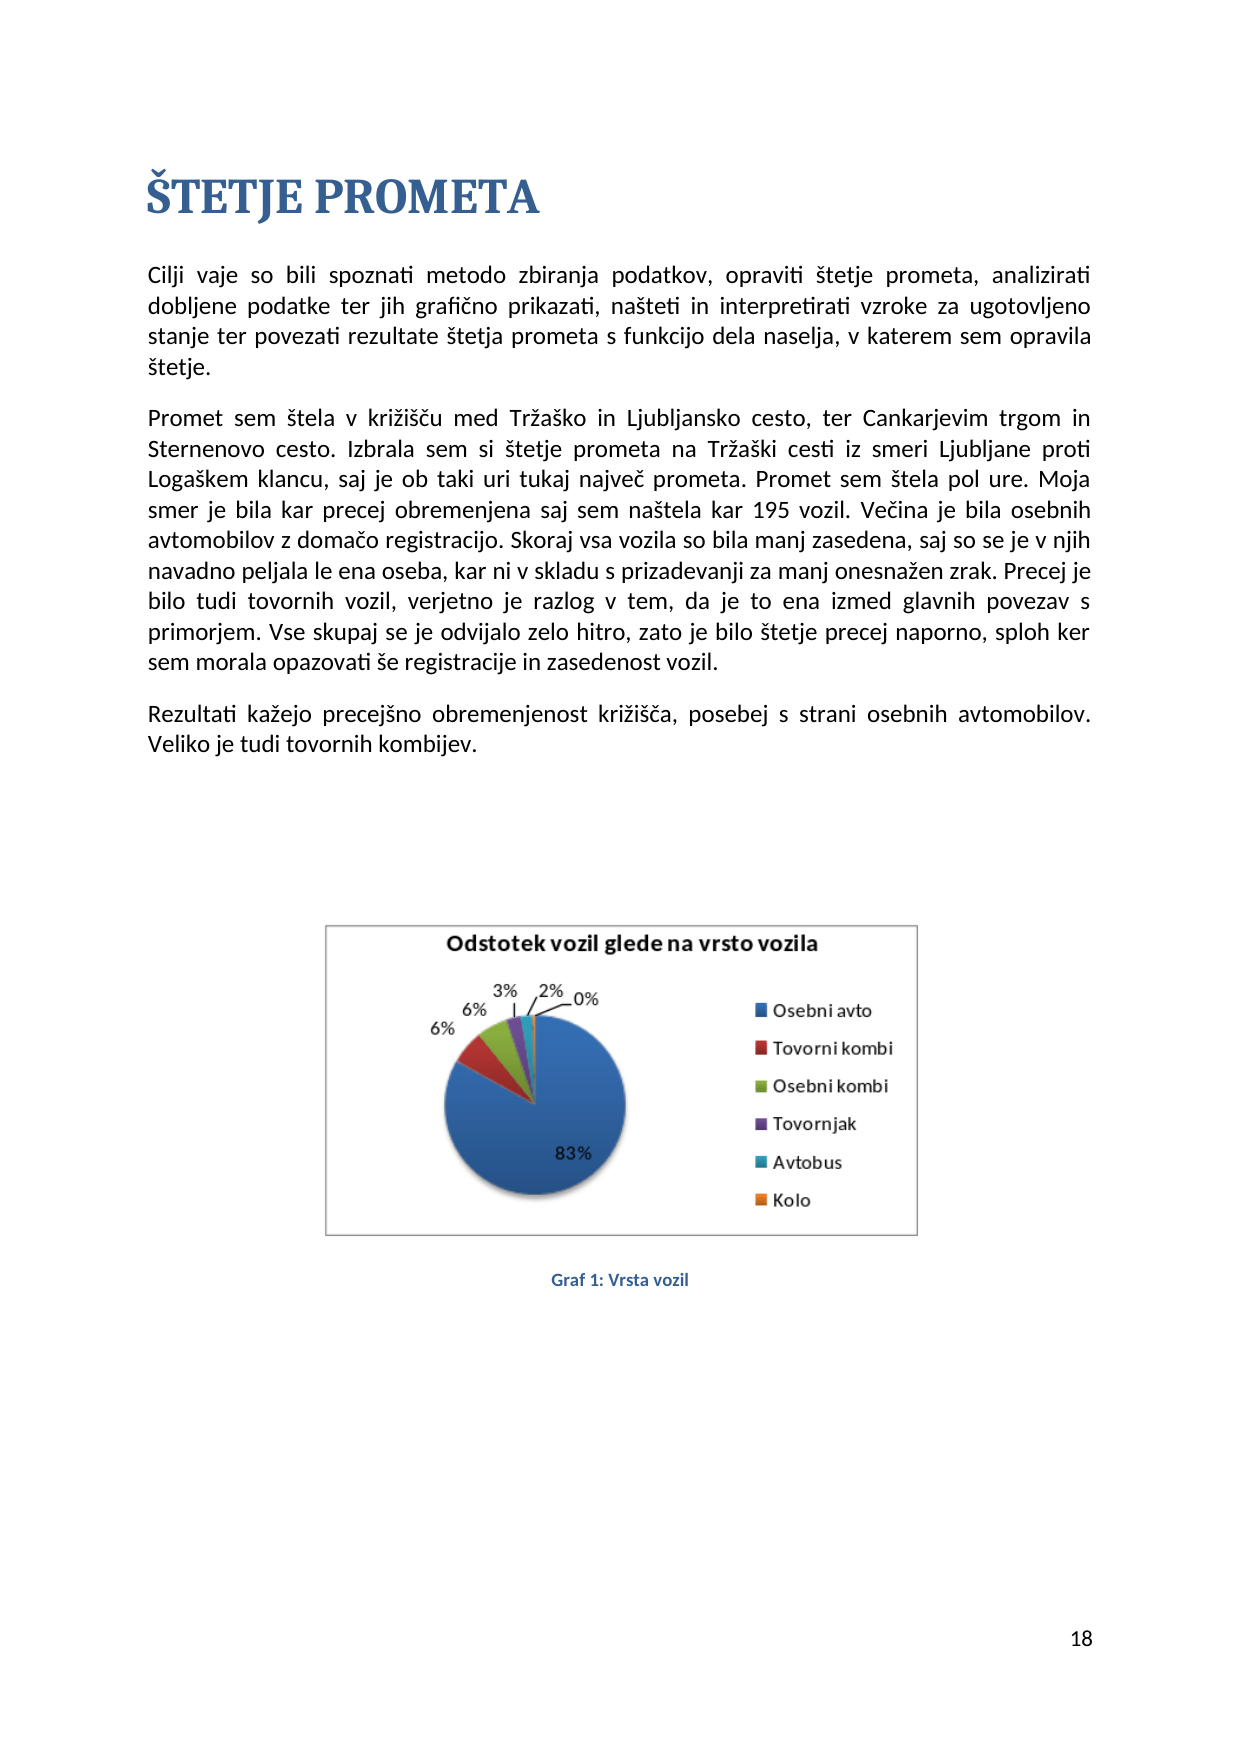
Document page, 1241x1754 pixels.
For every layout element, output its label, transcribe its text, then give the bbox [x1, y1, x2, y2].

text Rezultati kažejo precejšno obremenjenost križišča, posebej s strani osebnih avtomobilov. Veliko je tudi tovornih kombijev. [148, 698, 1093, 759]
text Graf 1: Vrsta vozil [148, 1268, 1093, 1291]
text Cilji vaje so bili spoznati metodo zbiranja podatkov, opraviti štetje prometa, analizirati dobljene podatke ter jih grafično prikazati, našteti in interpretirati vzroke za ugotovljeno stanje ter povezati rezultate štetja prometa s funkcijo dela naselja, v katerem sem opravila štetje. [148, 259, 1093, 381]
text Promet sem štela v križišču med Tržaško in Ljubljansko cesto, ter Cankarjevim trgom in Sternenovo cesto. Izbrala sem si štetje prometa na Tržaški cesti iz smeri Ljubljane proti Logaškem klancu, saj je ob taki uri tukaj največ prometa. Promet sem štela pol ure. Moja smer je bila kar precej obremenjena saj sem naštela kar 195 vozil. Večina je bila osebnih avtomobilov z domačo registracijo. Skoraj vsa vozila so bila manj zasedena, saj so se je v njih navadno peljala le ena oseba, kar ni v skladu s prizadevanji za manj onesnažen zrak. Precej je bilo tudi tovornih vozil, verjetno je razlog v tem, da je to ena izmed glavnih povezav s primorjem. Vse skupaj se je odvijalo zelo hitro, zato je bilo štetje precej naporno, sploh ker sem morala opazovati še registracije in zasedenost vozil. [148, 402, 1093, 677]
subtitle ŠTETJE PROMETA [148, 168, 1093, 259]
